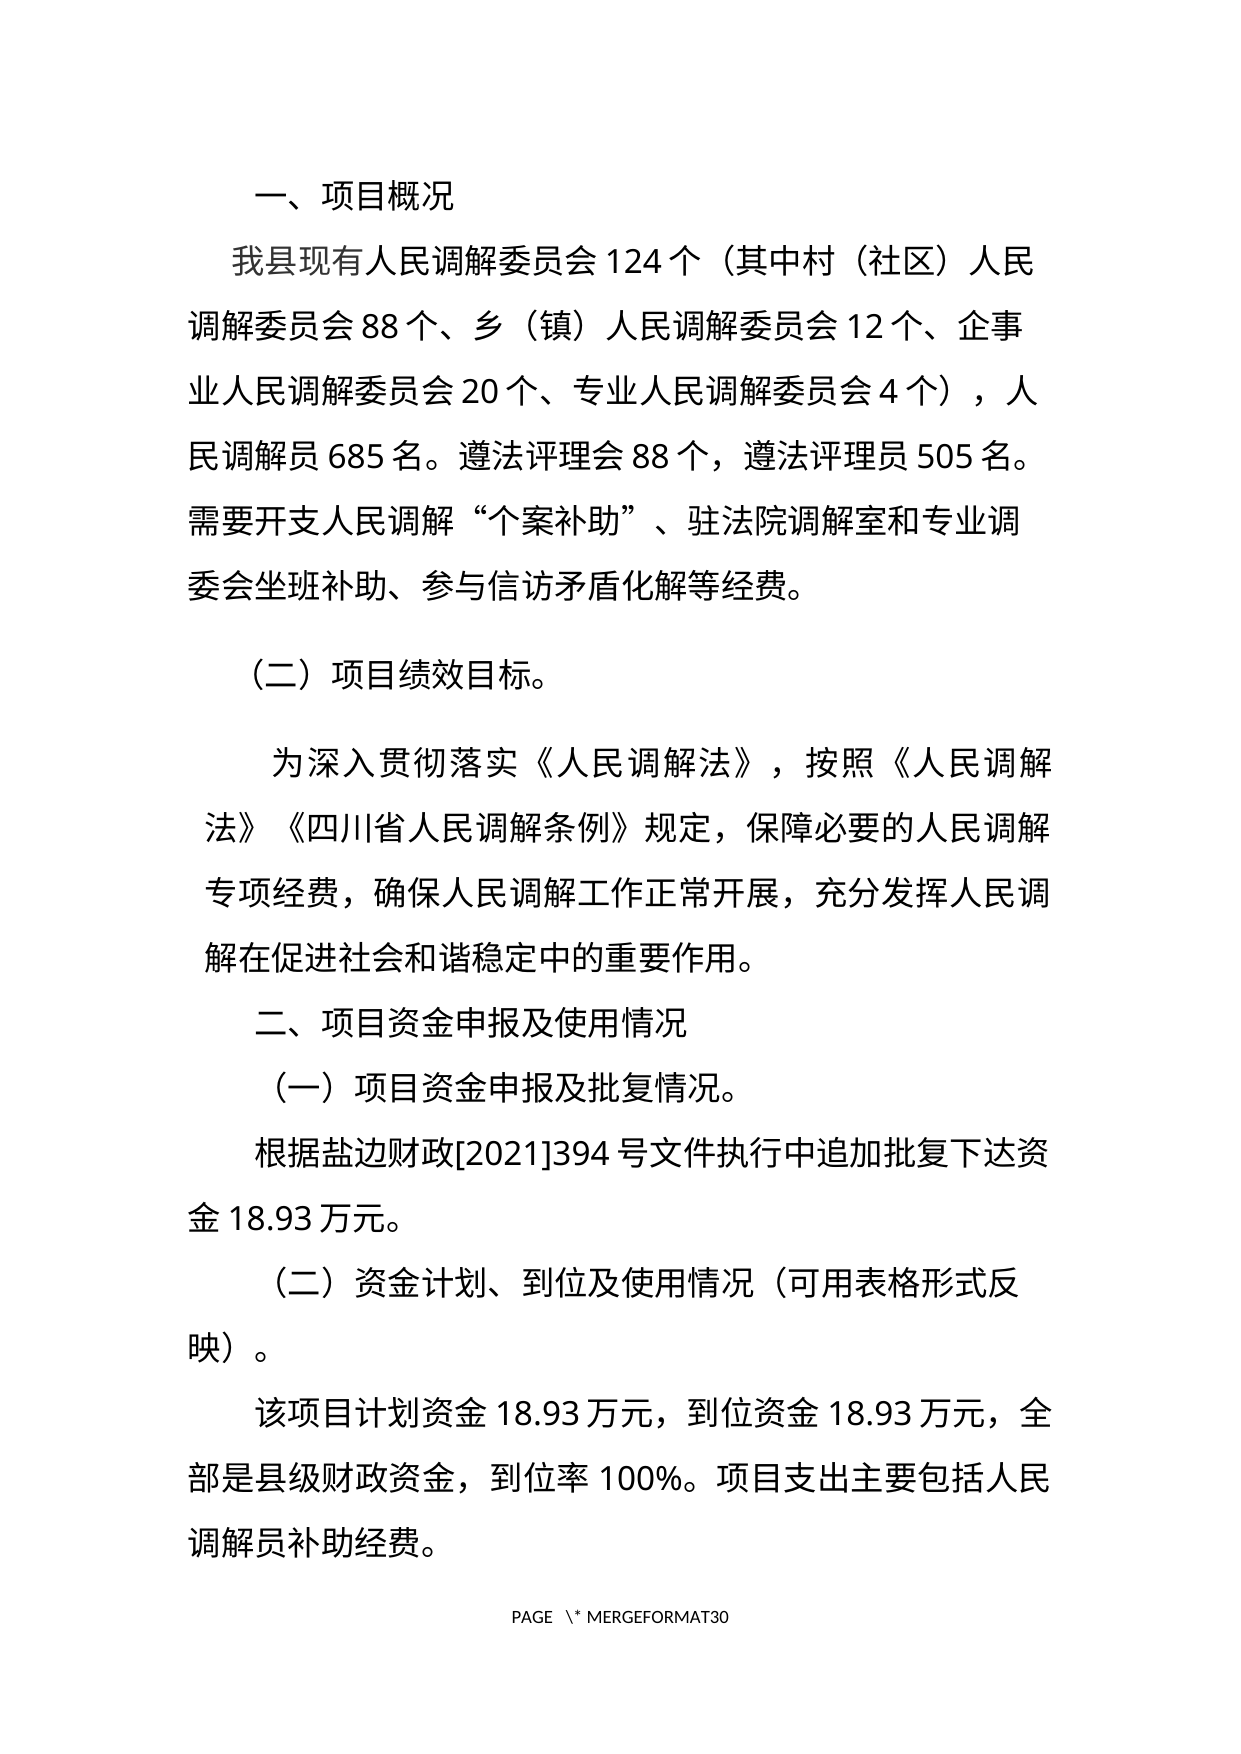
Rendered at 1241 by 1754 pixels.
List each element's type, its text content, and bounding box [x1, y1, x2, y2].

text 为深入贯彻落实《人民调解法》，按照《人民调解法》《四川省人民调解条例》规定，保障必要的人民调解专项经费，确保人民调解工作正常开展，充分发挥人民调解在促进社会和谐稳定中的重要作用。 [204, 729, 1053, 989]
text 我县现有人民调解委员会124个（其中村（社区）人民调解委员会88个、乡（镇）人民调解委员会12个、企事业人民调解委员会20个、专业人民调解委员会4个），人民调解员685名。遵法评理会88个，遵法评理员505名。需要开支人民调解“个案补助”、驻法院调解室和专业调委会坐班补助、参与信访矛盾化解等经费。 [187, 227, 1053, 617]
text 二、项目资金申报及使用情况 [187, 989, 1053, 1054]
text 根据盐边财政[2021]394号文件执行中追加批复下达资金18.93万元。 [187, 1119, 1053, 1249]
text 一、项目概况 [187, 162, 1053, 227]
text （一）项目资金申报及批复情况。 [187, 1054, 1053, 1119]
text 该项目计划资金18.93万元，到位资金18.93万元，全部是县级财政资金，到位率100%。项目支出主要包括人民调解员补助经费。 [187, 1379, 1053, 1574]
text （二）资金计划、到位及使用情况（可用表格形式反映）。 [187, 1249, 1053, 1379]
text （二）项目绩效目标。 [187, 640, 1053, 705]
